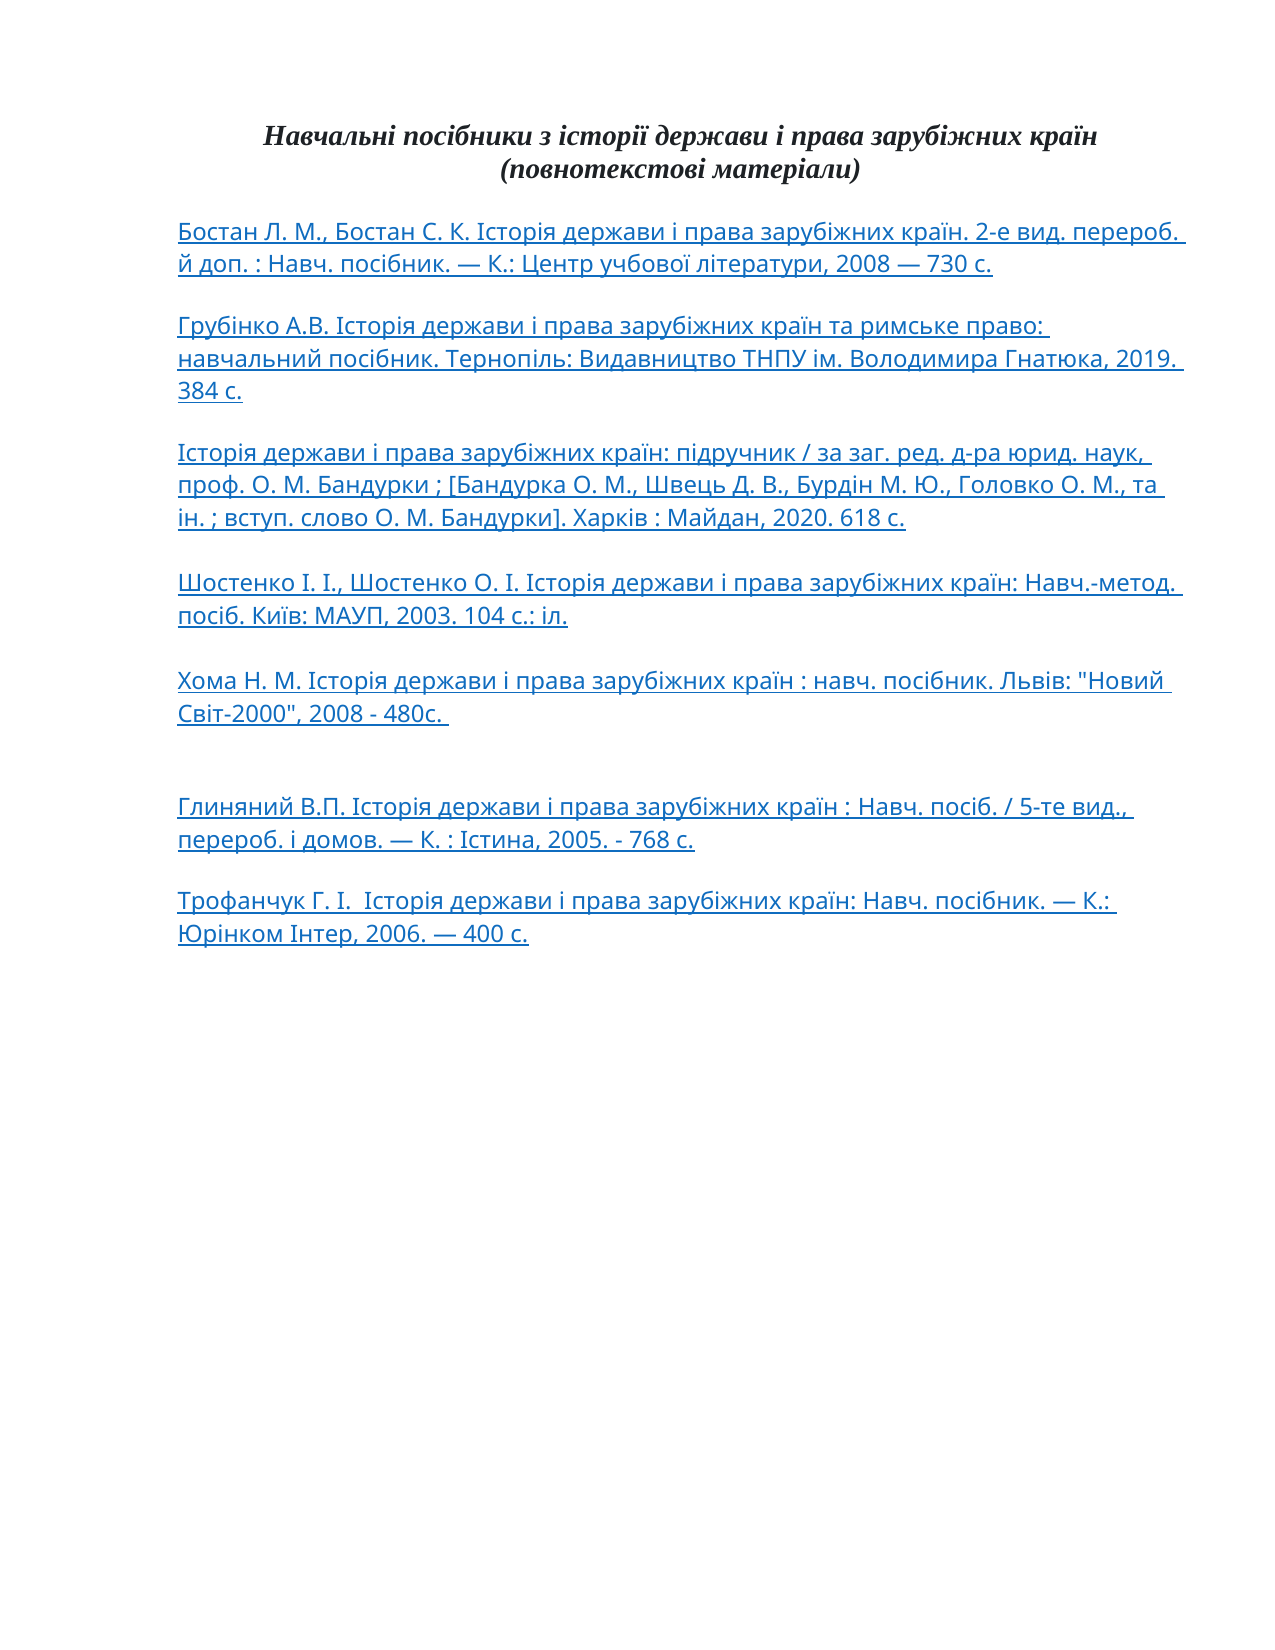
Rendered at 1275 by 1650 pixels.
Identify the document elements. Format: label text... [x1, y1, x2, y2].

text Грубiнко А.В. Iсторiя держави i права зарубiжних кpaїн та римське право: навчальний посібник. Тернопiль: Видавництво ТНПУ ім. Володимира Гнатюка, 2019. 384 с. [177, 309, 1186, 407]
text Глиняний В.П. Історія держави і права зарубіжних країн : Навч. посіб. / 5-те вид., перероб. і домов. — К. : Істина, 2005. - 768 с. [177, 790, 1186, 855]
text Навчальні посібники з історії держави і права зарубіжних країн (повнотекстові матеріали) [177, 118, 1186, 185]
text Бостан Л. М., Бостан С. К. Історія держави і права зарубіжних країн. 2-е вид. перероб. й доп. : Навч. посібник. — К.: Центр учбової літератури, 2008 — 730 с. [177, 214, 1186, 242]
text Бостан Л. М., Бостан С. К. Історія держави і права зарубіжних країн. 2-е вид. перероб. й доп. : Навч. посібник. — К.: Центр учбової літератури, 2008 — 730 с. [177, 243, 1186, 279]
text Трофанчук Г. І. Історія держави і права зарубіжних країн: Навч. посібник. — К.: Юрінком Інтер, 2006. — 400 с. [177, 884, 1186, 949]
text Історія держави і права зарубіжних країн: підручник / за заг. ред. д-ра юрид. наук, проф. О. М. Бандурки ; [Бандурка О. М., Швець Д. В., Бурдін М. Ю., Головко О. М., та ін. ; вступ. слово О. М. Бандурки]. Харків : Майдан, 2020. 618 с. Шостенко І. І., Шостенко О. І. Історія держави і права зарубіжних країн: Навч.-метод. посіб. Київ: МАУП, 2003. 104 с.: іл. Хома Н. М. Історія держави і права зарубіжних країн : навч. посібник. Львів: "Новий Світ-2000", 2008 - 480с. [177, 436, 1186, 790]
